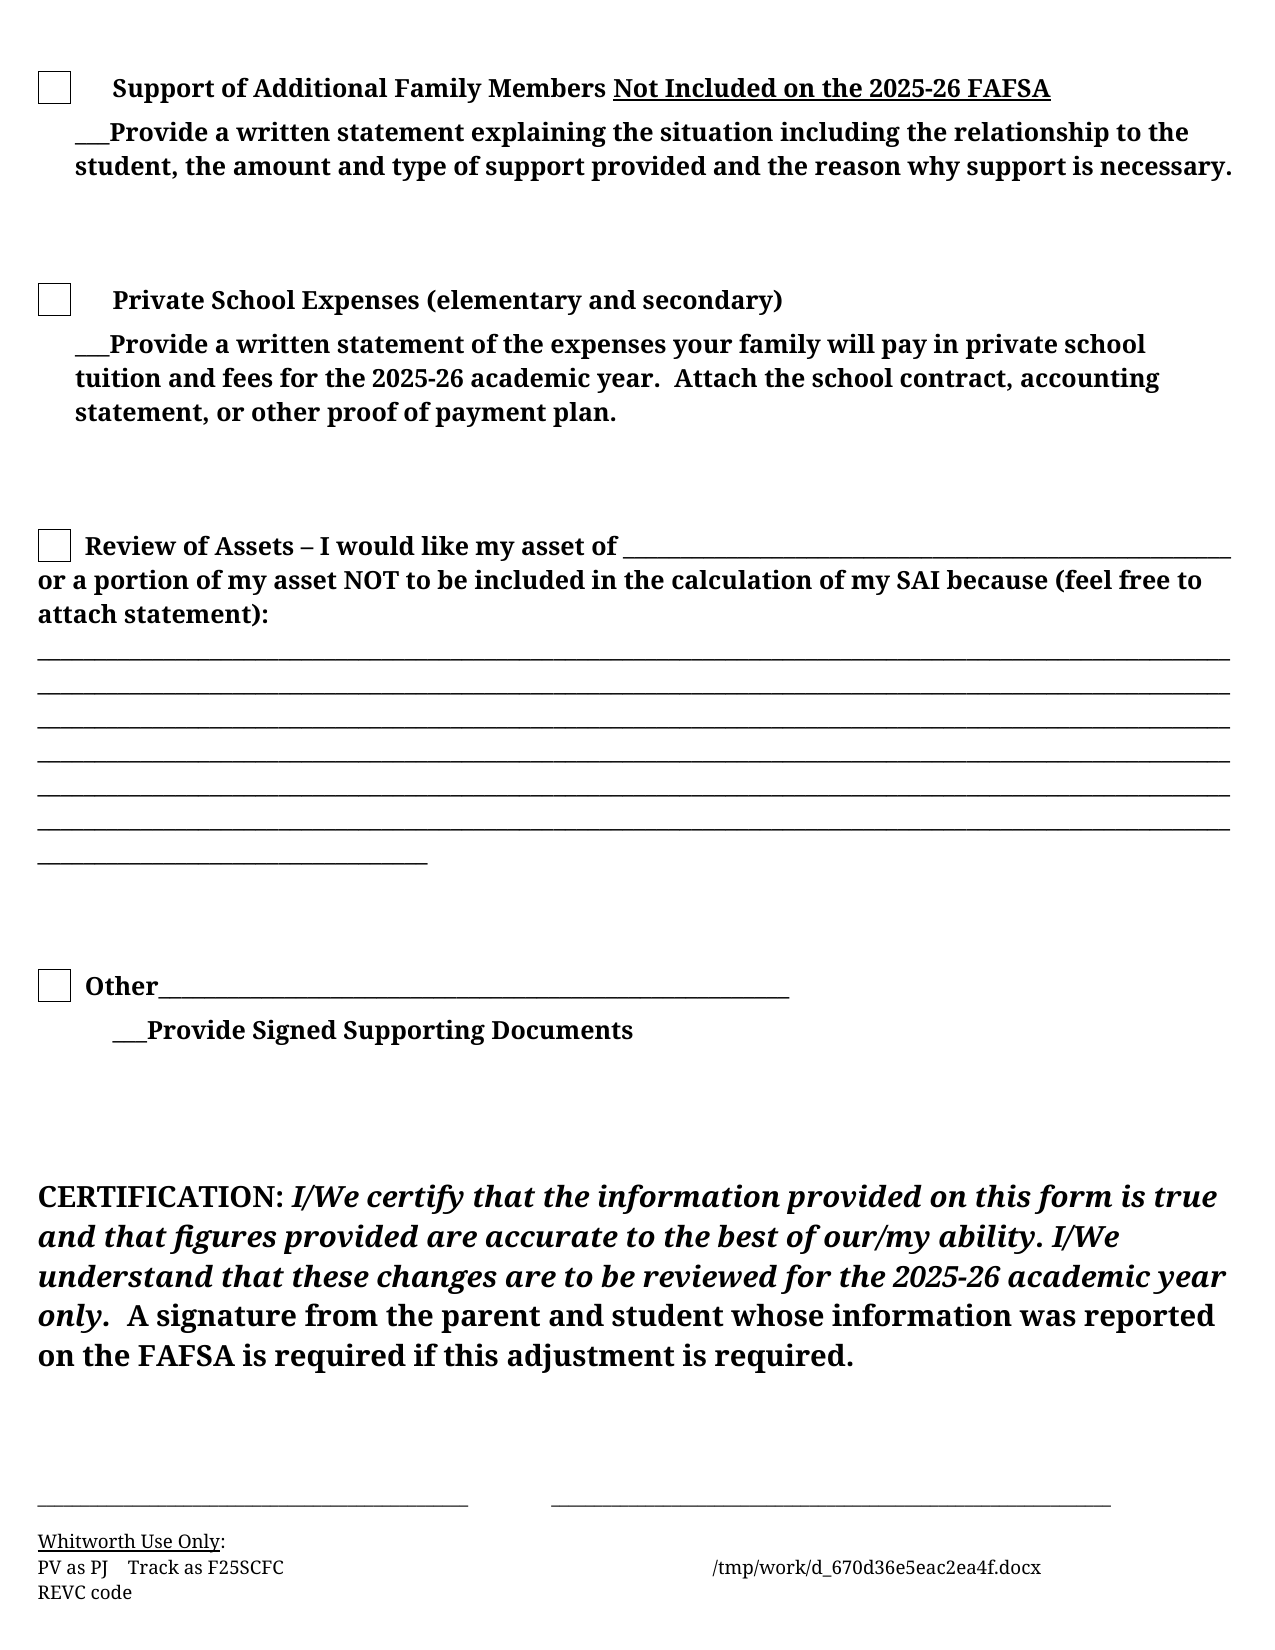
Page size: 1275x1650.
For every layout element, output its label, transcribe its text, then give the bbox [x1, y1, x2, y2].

text Other_______________________________________________________ [37, 968, 1237, 1003]
text Support of Additional Family Members Not Included on the 2025-26 FAFSA [71, 71, 1237, 104]
text Review of Assets – I would like my asset of _____________________________________________________ or a portion of my asset NOT to be included in the calculation of my SAI because (feel free to attach statement): __________________________________________________________________________________________________________________________________________________________________________________________________________________________________________________________________________________________________________________________________________________________________________________________________________________________________________________________________________________________________________________________________________________________________________________________________________________________________________________________________________________ [37, 528, 1237, 869]
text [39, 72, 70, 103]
text ___Provide a written statement of the expenses your family will pay in private school tuition and fees for the 2025-26 academic year. Attach the school contract, accounting statement, or other proof of payment plan. [75, 327, 1237, 429]
text ___Provide Signed Supporting Documents [37, 1013, 1237, 1047]
text CERTIFICATION: I/We certify that the information provided on this form is true and that figures provided are accurate to the best of our/my ability. I/We understand that these changes are to be reviewed for the 2025-26 academic year only. A signature from the parent and student whose information was reported on the FAFSA is required if this adjustment is required. [37, 1177, 1237, 1375]
text ___Provide a written statement explaining the situation including the relationship to the student, the amount and type of support provided and the reason why support is necessary. [75, 115, 1237, 183]
text Private School Expenses (elementary and secondary) [37, 282, 1237, 317]
